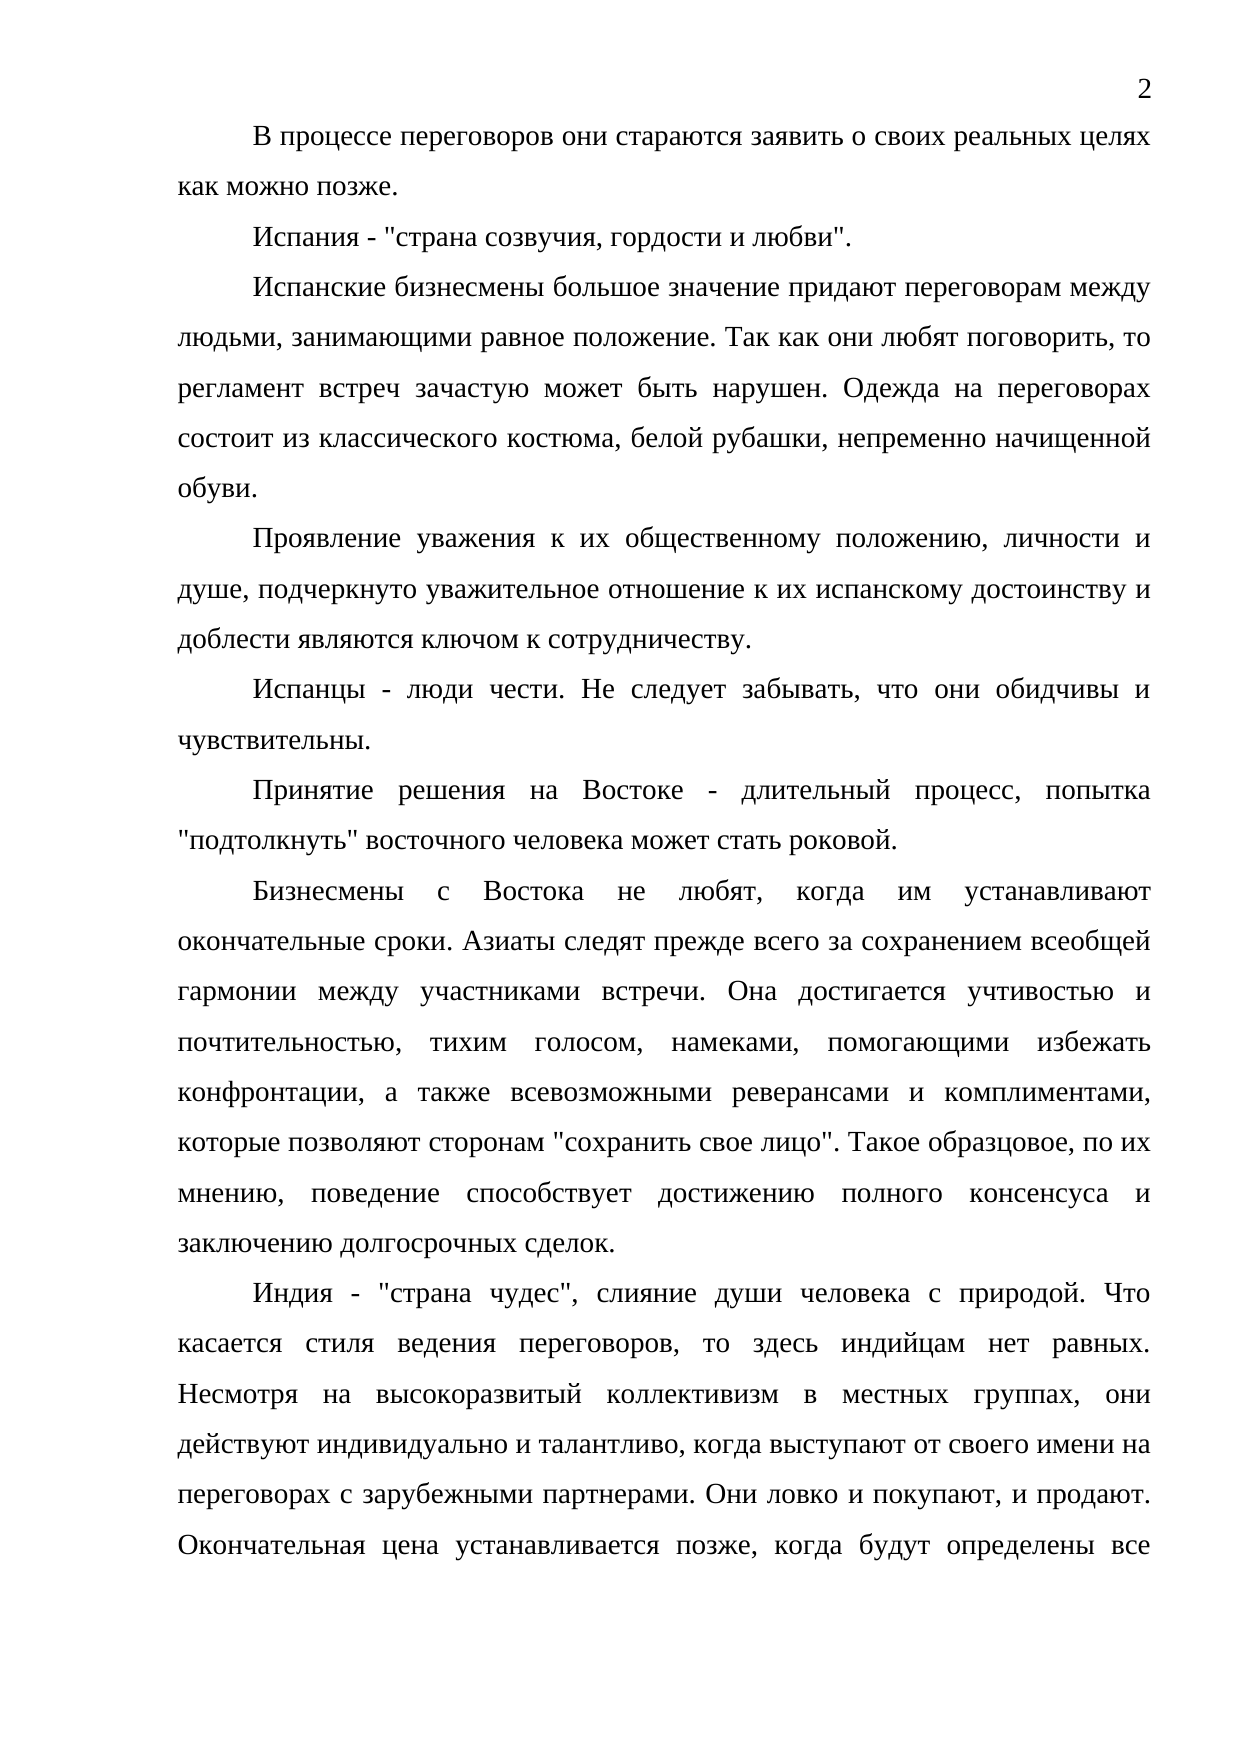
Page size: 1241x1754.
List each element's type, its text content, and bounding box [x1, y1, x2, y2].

text Принятие решения на Востоке - длительный процесс, попытка "подтолкнуть" восточного человека может стать роковой. [177, 772, 1152, 856]
text Испания - "страна созвучия, гордости и любви". [177, 219, 1152, 252]
text Проявление уважения к их общественному положению, личности и душе, подчеркнуто уважительное отношение к их испанскому достоинству и доблести являются ключом к сотрудничеству. [177, 521, 1152, 655]
text Испанские бизнесмены большое значение придают переговорам между людьми, занимающими равное положение. Так как они любят поговорить, то регламент встреч зачастую может быть нарушен. Одежда на переговорах состоит из классического костюма, белой рубашки, непременно начищенной обуви. [177, 269, 1152, 504]
text Бизнесмены с Востока не любят, когда им устанавливают окончательные сроки. Азиаты следят прежде всего за сохранением всеобщей гармонии между участниками встречи. Она достигается учтивостью и почтительностью, тихим голосом, намеками, помогающими избежать конфронтации, а также всевозможными реверансами и комплиментами, которые позволяют сторонам "сохранить свое лицо". Такое образцовое, по их мнению, поведение способствует достижению полного консенсуса и заключению долгосрочных сделок. [177, 873, 1152, 1258]
text Испанцы - люди чести. Не следует забывать, что они обидчивы и чувствительны. [177, 672, 1152, 755]
text В процессе переговоров они стараются заявить о своих реальных целях как можно позже. [177, 118, 1152, 202]
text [177, 1275, 1152, 1560]
